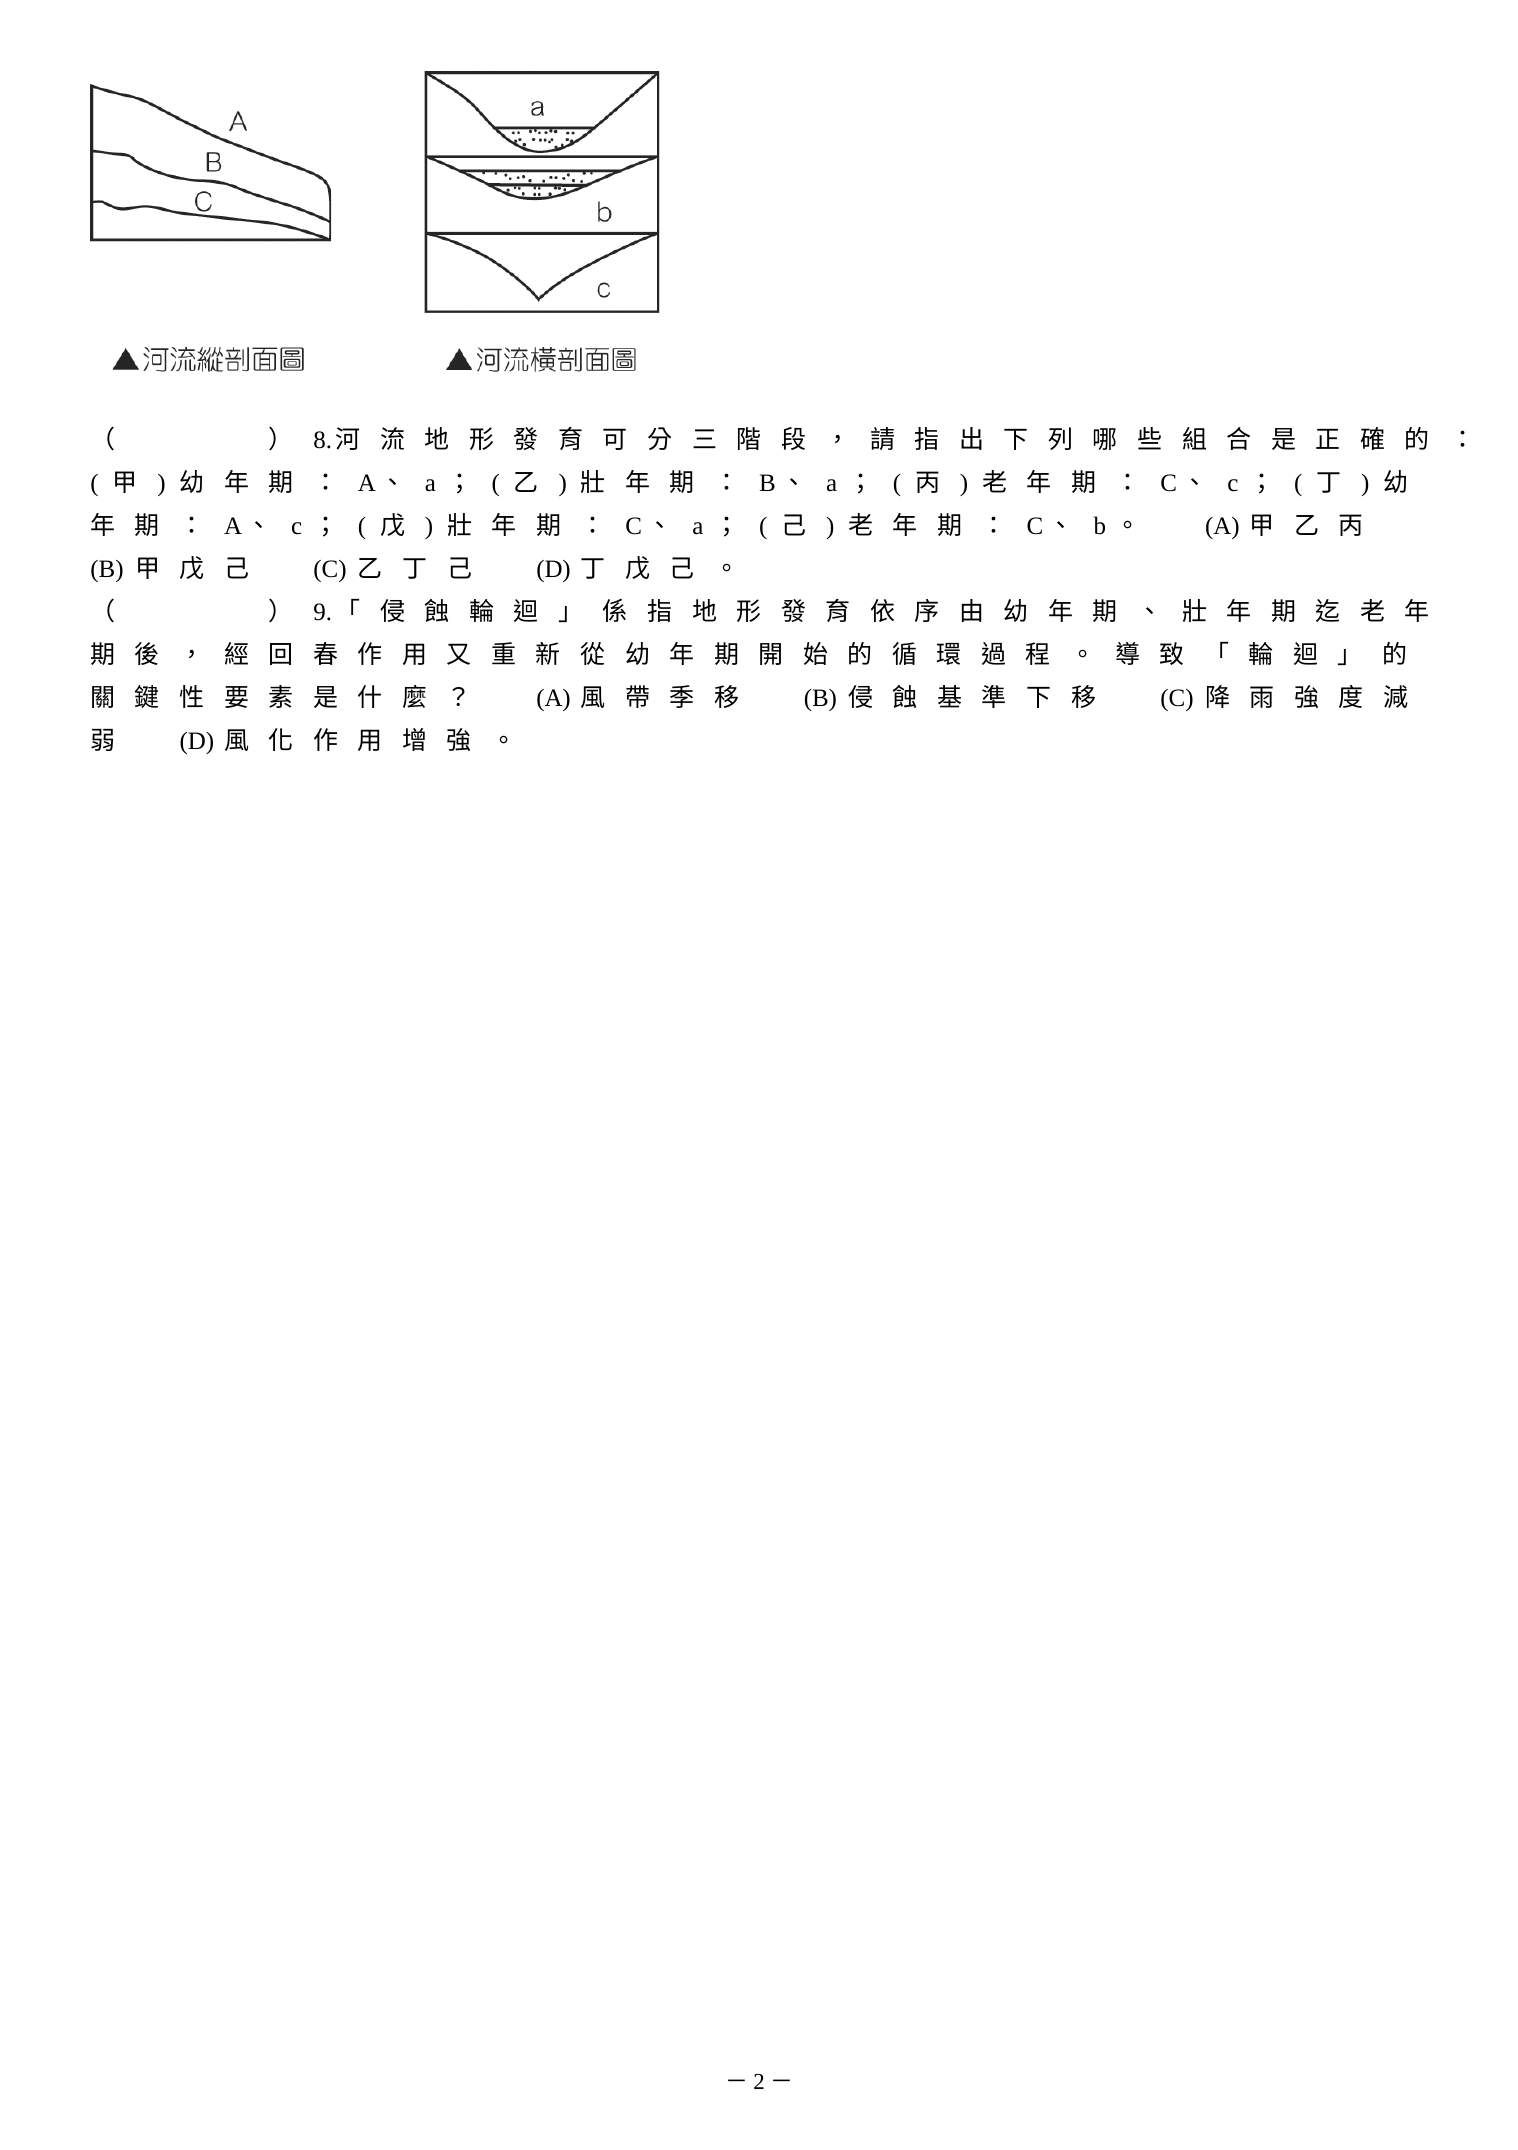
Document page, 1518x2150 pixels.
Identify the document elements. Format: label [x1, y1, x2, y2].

text [68, 72, 1450, 760]
picture [90, 84, 332, 375]
picture [424, 71, 660, 375]
